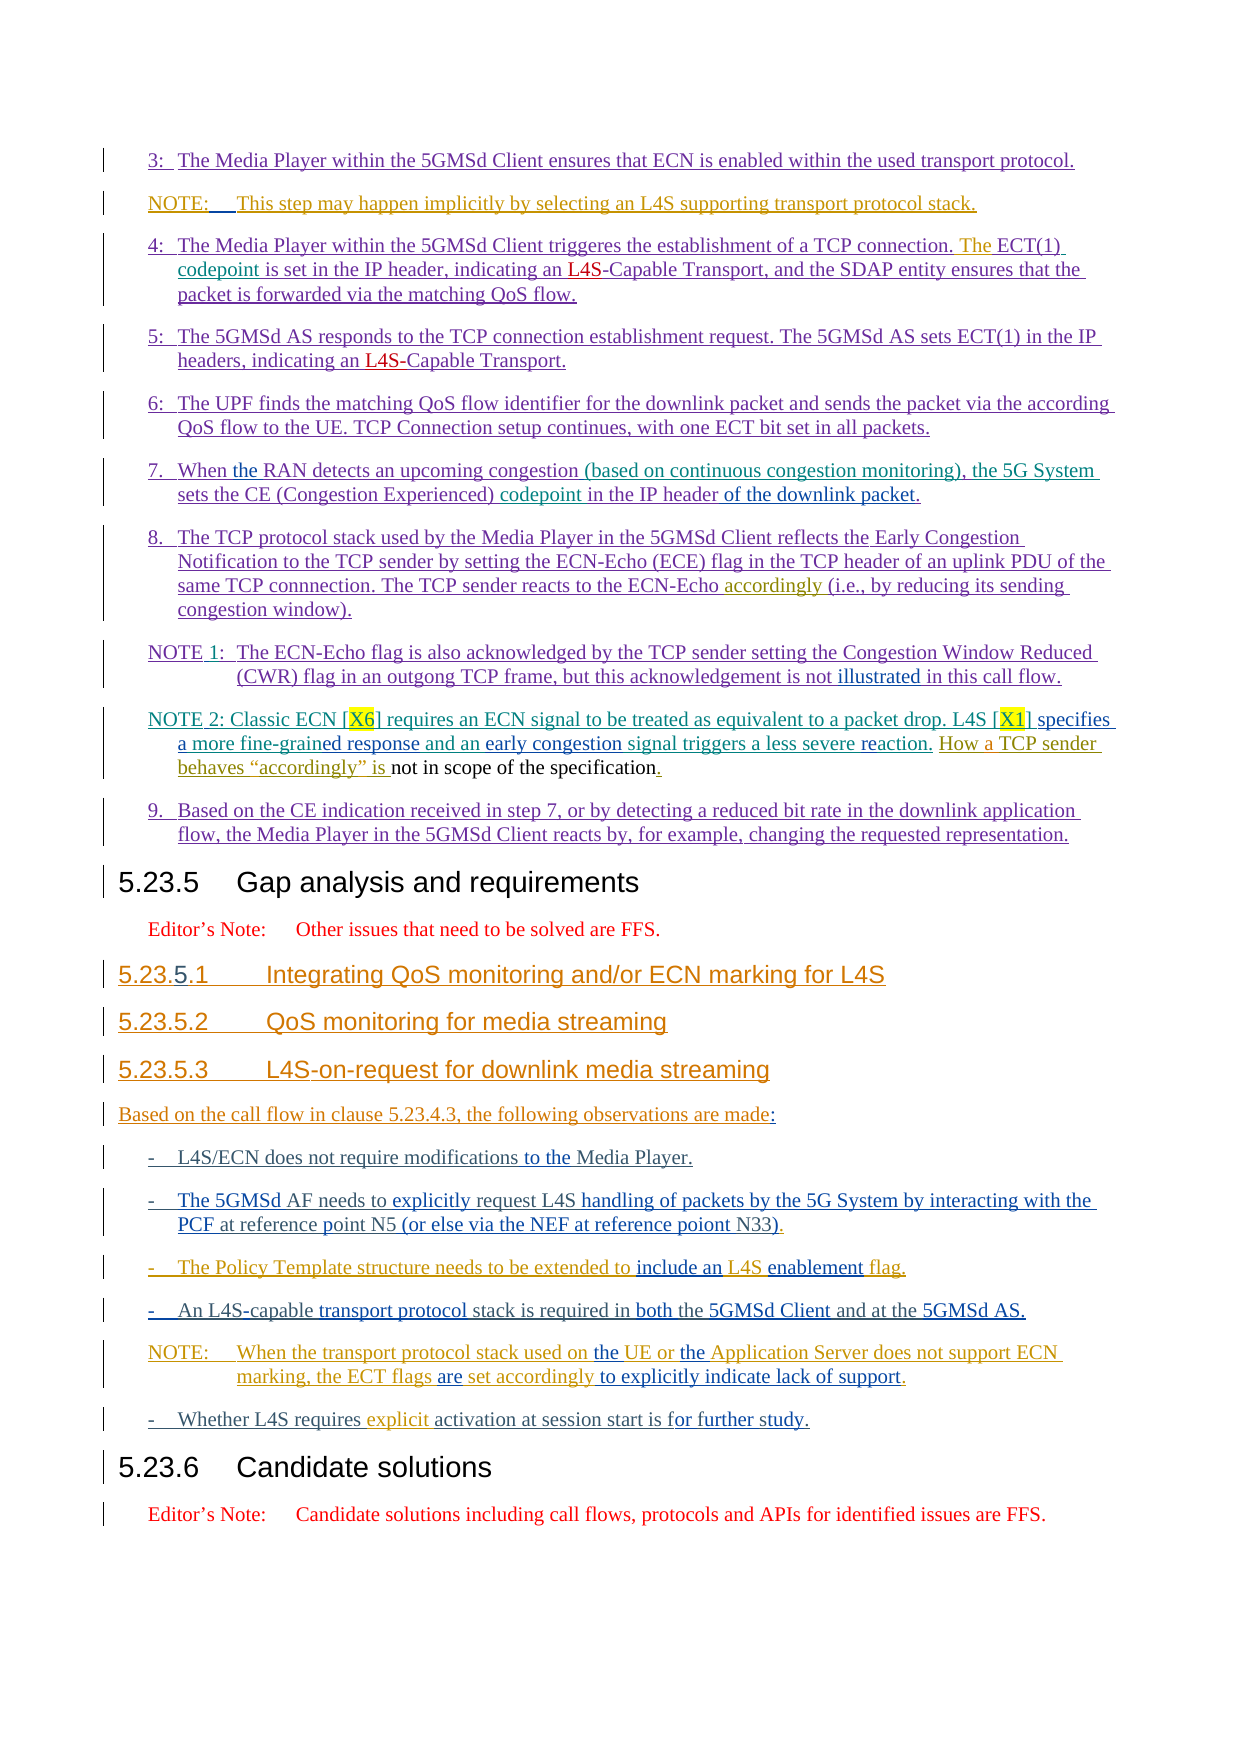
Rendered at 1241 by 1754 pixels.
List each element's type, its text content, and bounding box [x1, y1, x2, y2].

text Editor’s Note: Other issues that need to be solved are FFS. [148, 917, 1122, 941]
text not in scope of the specification [148, 707, 1122, 779]
subtitle 5.23.6 Candidate solutions [118, 1450, 1122, 1483]
subtitle 5.23.5 Gap analysis and requirements [118, 864, 1122, 898]
text Editor’s Note: Candidate solutions including call flows, protocols and APIs for identified issues are FFS. [148, 1502, 1122, 1526]
